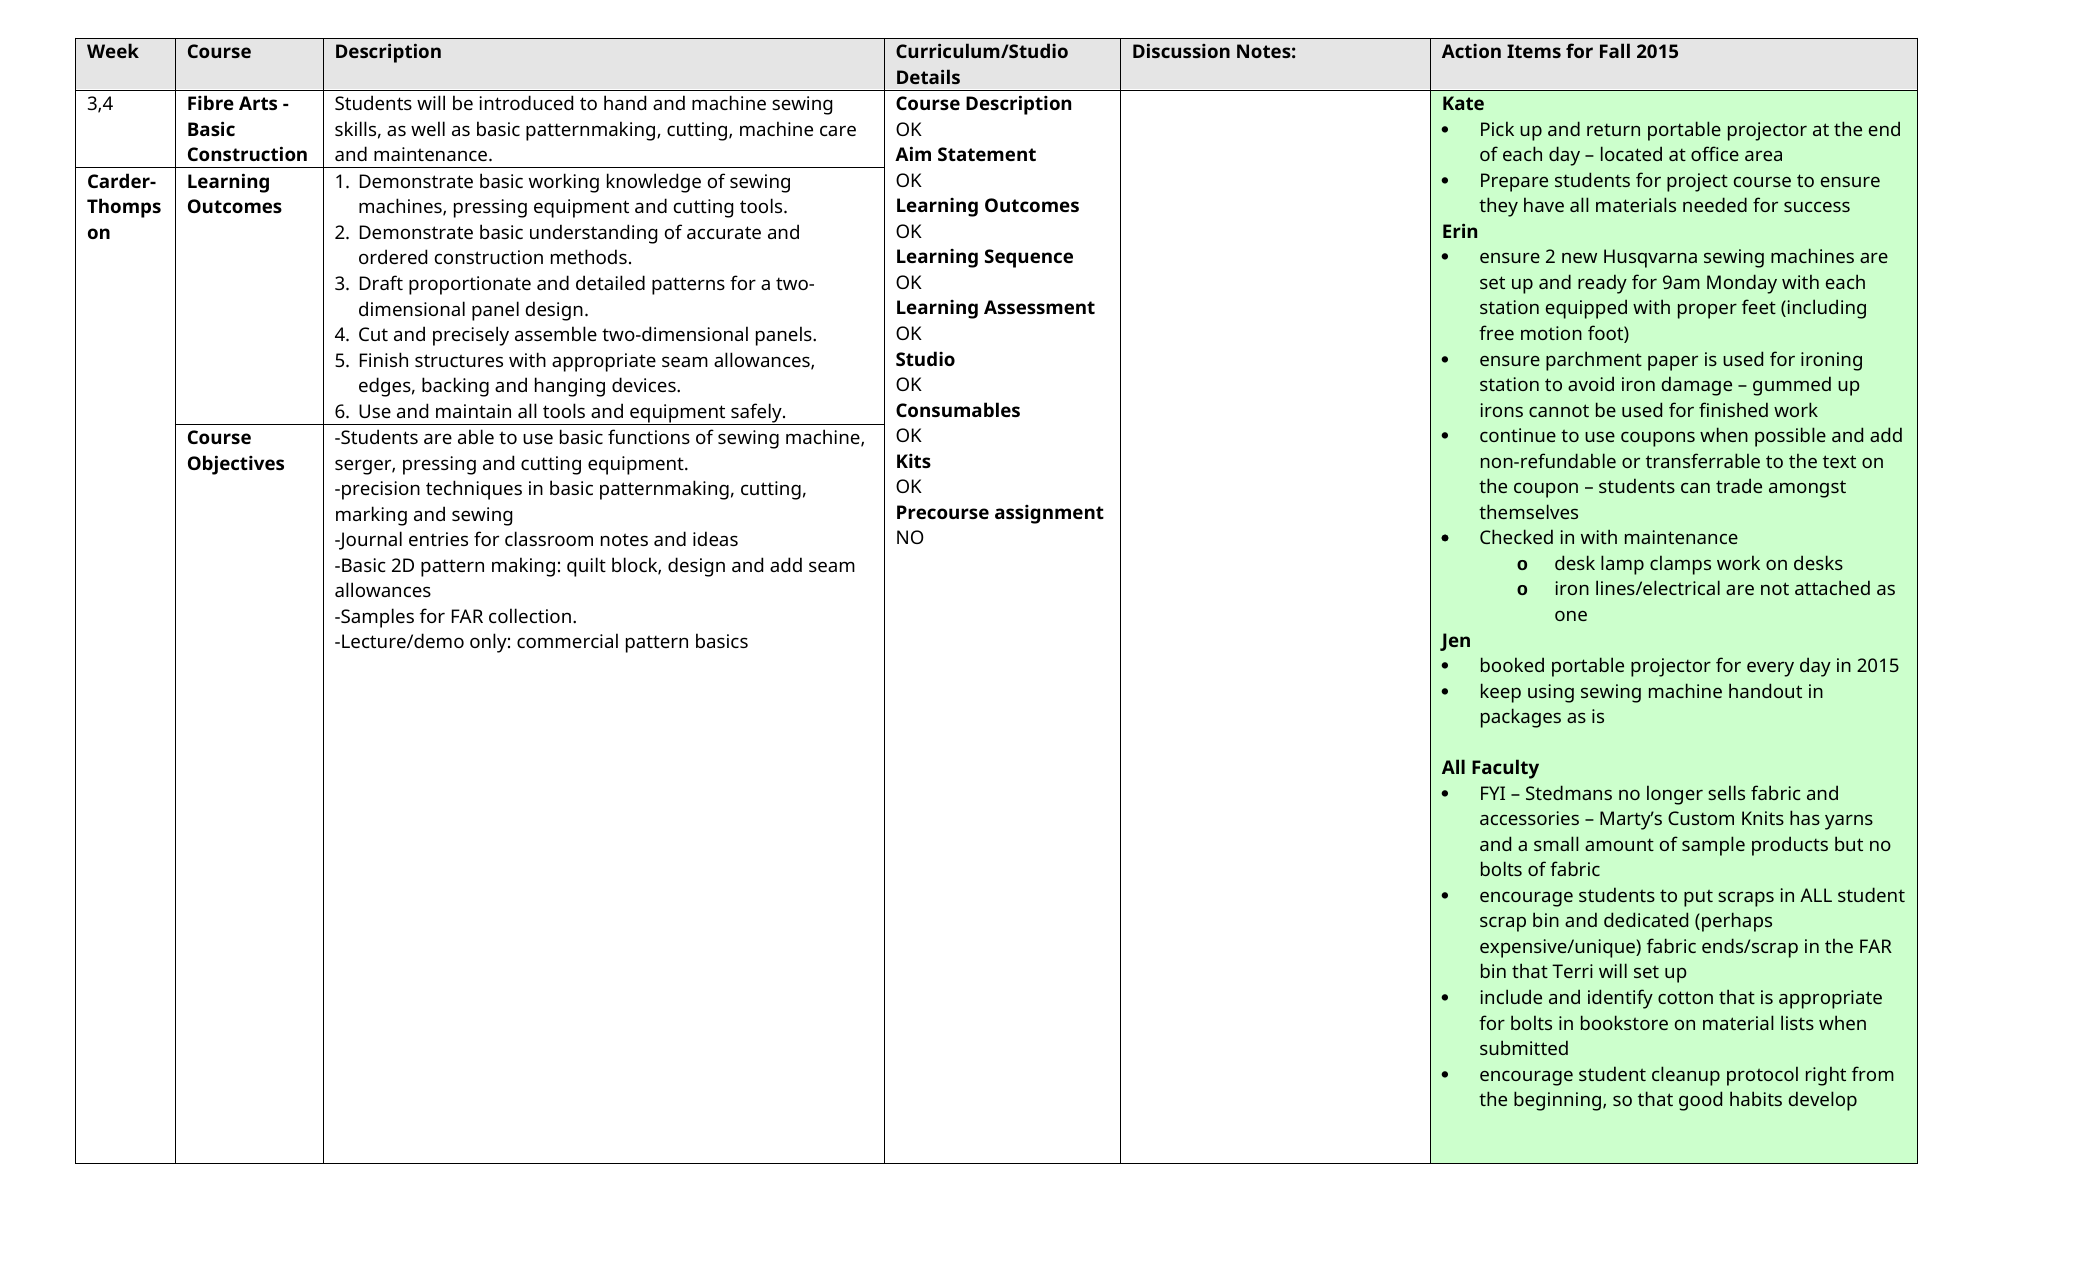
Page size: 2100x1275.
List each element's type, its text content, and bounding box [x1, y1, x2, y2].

table_cell Course Objectives [176, 425, 323, 1163]
table_cell Demonstrate basic working knowledge of sewing machines, pressing equipment and cutting tools. Demonstrate basic understanding of accurate and ordered construction methods. Draft proportionate and detailed patterns for a two-dimensional panel design. Cut and precisely assemble two-dimensional panels. Finish structures with appropriate seam allowances, edges, backing and hanging devices. Use and maintain all tools and equipment safely. [324, 168, 884, 423]
table_header Action Items for Fall 2015 [1431, 39, 1917, 89]
table_cell Kate Pick up and return portable projector at the end of each day – located at office area Prepare students for project course to ensure they have all materials needed for success Erin ensure 2 new Husqvarna sewing machines are set up and ready for 9am Monday with each station equipped with proper feet (including free motion foot) ensure parchment paper is used for ironing station to avoid iron damage – gummed up irons cannot be used for finished work continue to use coupons when possible and add non-refundable or transferrable to the text on the coupon – students can trade amongst themselves Checked in with maintenance desk lamp clamps work on desks iron lines/electrical are not attached as one Jen booked portable projector for every day in 2015 keep using sewing machine handout in packages as is All Faculty FYI – Stedmans no longer sells fabric and accessories – Marty’s Custom Knits has yarns and a small amount of sample products but no bolts of fabric encourage students to put scraps in ALL student scrap bin and dedicated (perhaps expensive/unique) fabric ends/scrap in the FAR bin that Terri will set up include and identify cotton that is appropriate for bolts in bookstore on material lists when submitted encourage student cleanup protocol right from the beginning, so that good habits develop [1431, 91, 1917, 1163]
table_header Discussion Notes: [1121, 39, 1430, 89]
table_cell 3,4 [76, 91, 175, 167]
table_header Curriculum/Studio Details [885, 39, 1120, 89]
table_header Description [324, 39, 884, 89]
table_cell Learning Outcomes [176, 168, 323, 423]
table_cell -Students are able to use basic functions of sewing machine, serger, pressing and cutting equipment. -precision techniques in basic patternmaking, cutting, marking and sewing -Journal entries for classroom notes and ideas -Basic 2D pattern making: quilt block, design and add seam allowances -Samples for FAR collection. -Lecture/demo only: commercial pattern basics [324, 425, 884, 1163]
table_header Course [176, 39, 323, 89]
table_cell Carder-Thompson [76, 168, 175, 1163]
table_cell Fibre Arts - Basic Construction [176, 91, 323, 167]
table_cell Students will be introduced to hand and machine sewing skills, as well as basic patternmaking, cutting, machine care and maintenance. [324, 91, 884, 167]
table_cell [1121, 91, 1430, 1163]
table_header Week [76, 39, 175, 89]
